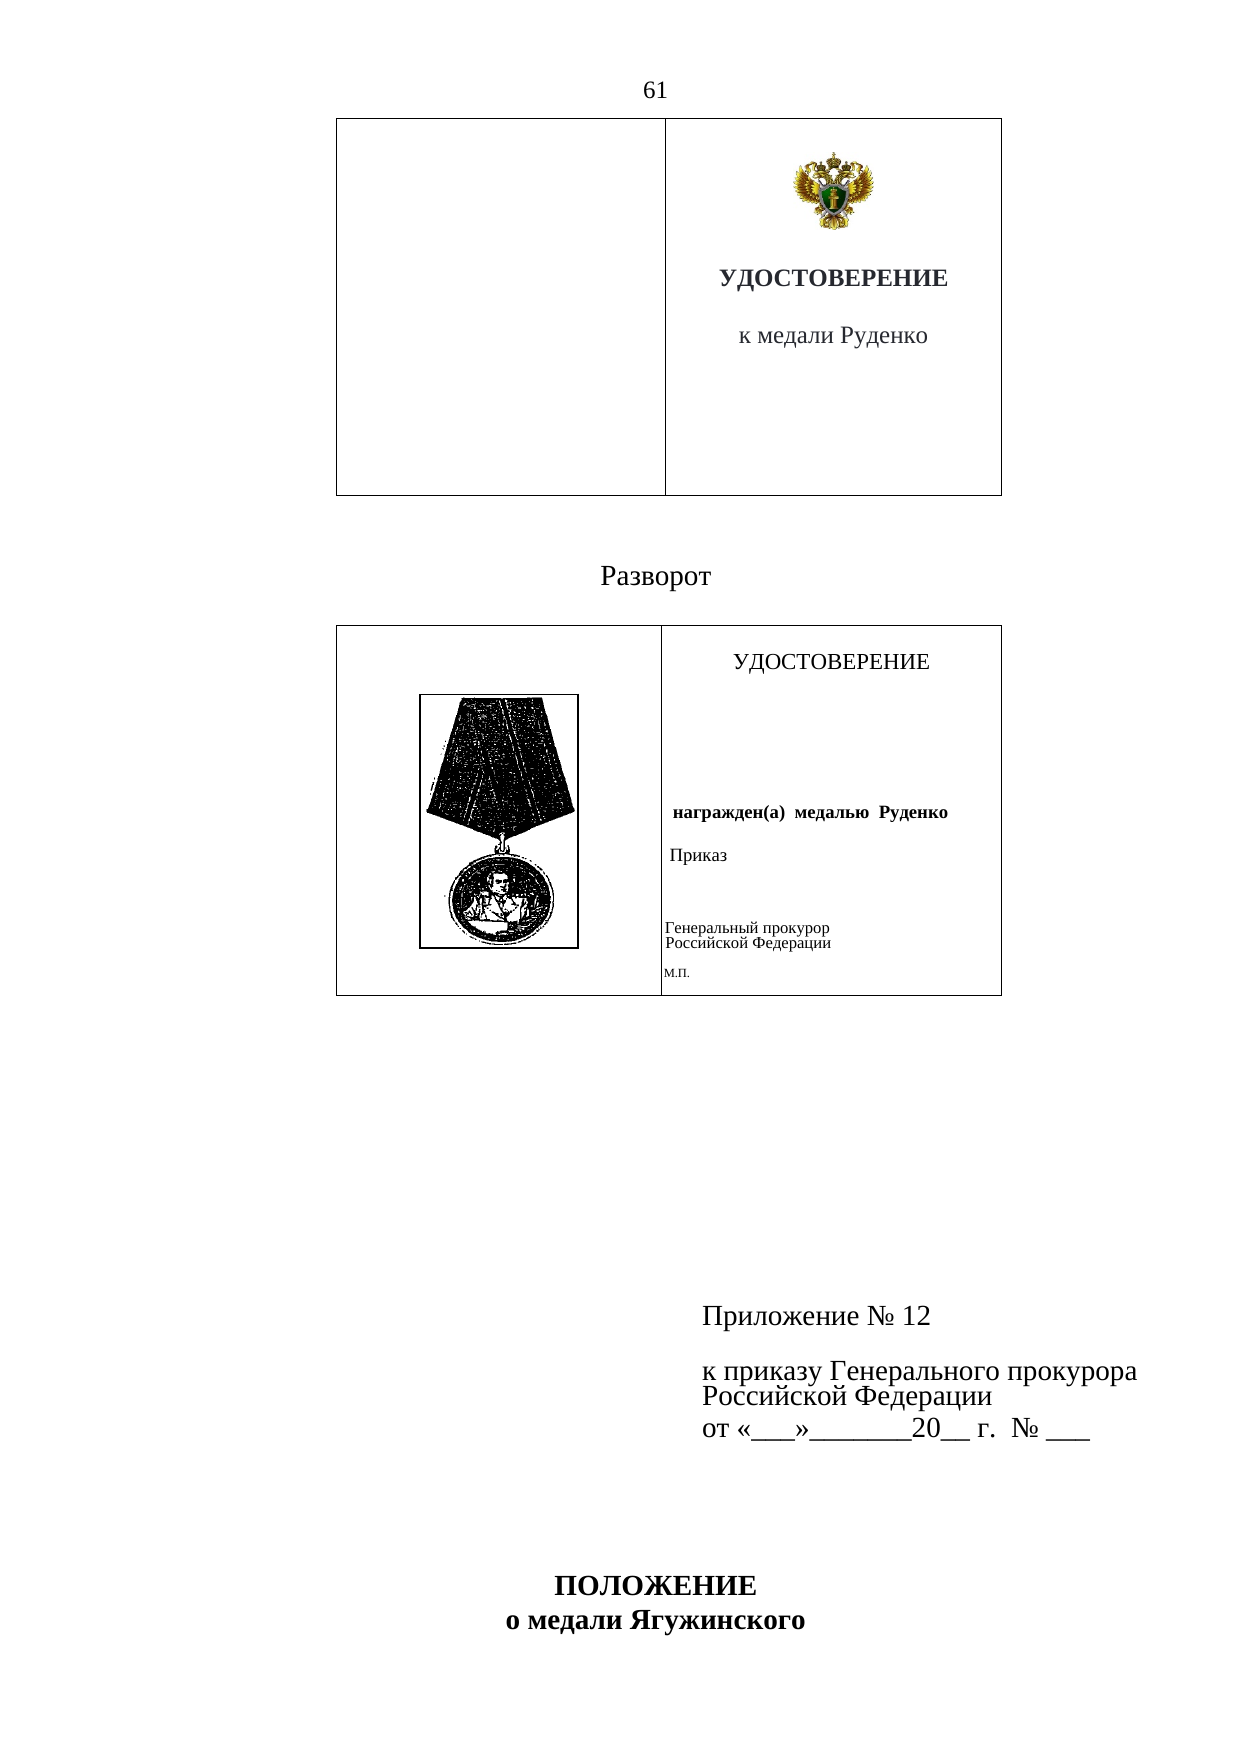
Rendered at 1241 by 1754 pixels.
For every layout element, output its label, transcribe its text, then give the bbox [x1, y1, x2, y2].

table_header [337, 626, 661, 995]
table_header [337, 119, 665, 495]
table_header УДОСТОВЕРЕНИЕ к медали Руденко [666, 119, 1001, 495]
text Разворот [148, 558, 1163, 592]
title о медали Ягужинского [148, 1602, 1163, 1635]
table_header Приложение № 12 к приказу Генерального прокурора Российской Федерации от «___»_______20__ г. № ___ [691, 1298, 1178, 1444]
picture [793, 152, 874, 230]
table_header УДОСТОВЕРЕНИЕ награжден(а) медалью Руденко Приказ Генеральный прокурор Российской Федерации М.П. [662, 626, 1001, 995]
picture [421, 695, 577, 947]
title ПОЛОЖЕНИЕ [148, 1568, 1163, 1602]
